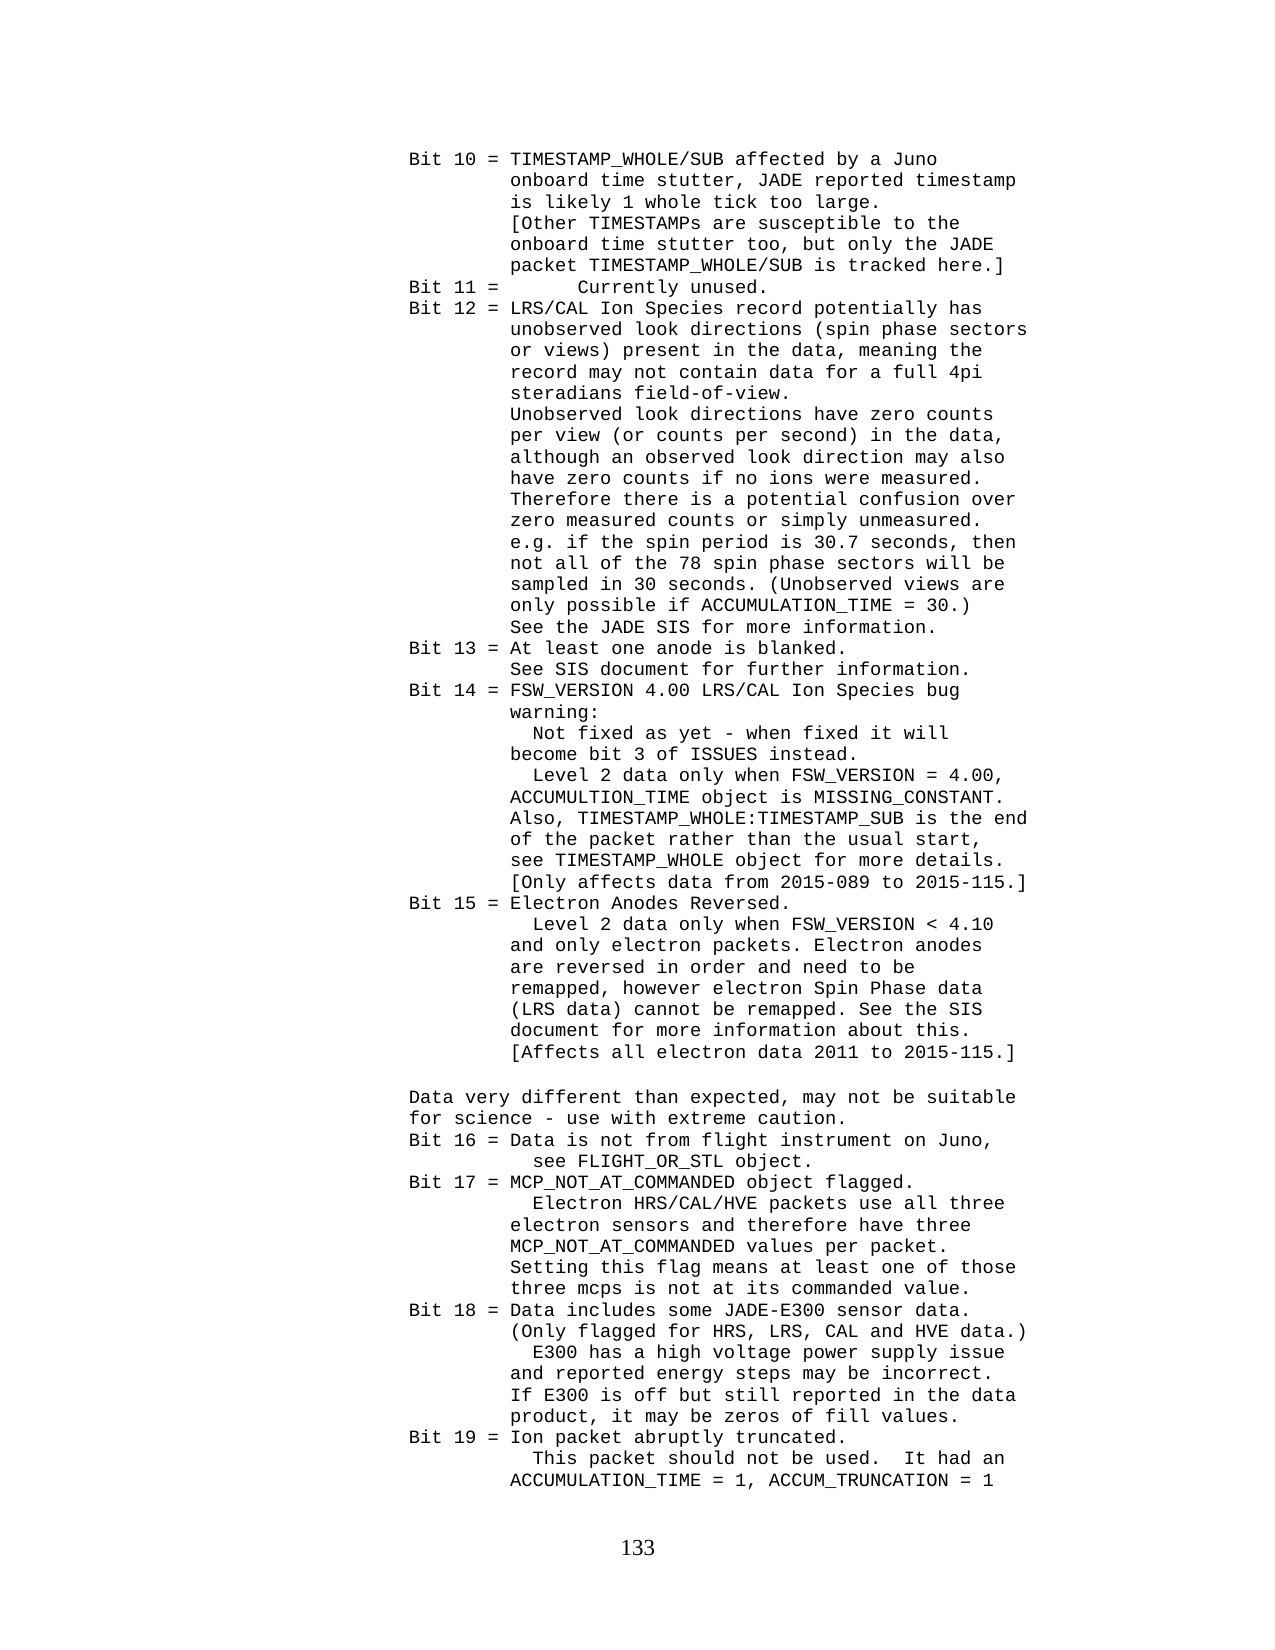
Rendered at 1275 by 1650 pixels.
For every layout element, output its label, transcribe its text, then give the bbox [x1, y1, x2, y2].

text Bit 11 = Currently unused. [150, 277, 1125, 299]
text Bit 15 = Electron Anodes Reversed. [150, 894, 1125, 915]
text electron sensors and therefore have three [150, 1215, 1125, 1237]
text and reported energy steps may be incorrect. [150, 1364, 1125, 1385]
text Setting this flag means at least one of those [150, 1258, 1125, 1279]
text Bit 17 = MCP_NOT_AT_COMMANDED object flagged. [150, 1173, 1125, 1194]
text (LRS data) cannot be remapped. See the SIS [150, 1000, 1125, 1021]
text Therefore there is a potential confusion over [150, 490, 1125, 511]
text zero measured counts or simply unmeasured. [150, 511, 1125, 532]
text MCP_NOT_AT_COMMANDED values per packet. [150, 1237, 1125, 1258]
text see TIMESTAMP_WHOLE object for more details. [150, 851, 1125, 872]
text steradians field-of-view. [150, 384, 1125, 405]
text [Affects all electron data 2011 to 2015-115.] [150, 1042, 1125, 1064]
text Also, TIMESTAMP_WHOLE:TIMESTAMP_SUB is the end [150, 809, 1125, 830]
text [Other TIMESTAMPs are susceptible to the [150, 214, 1125, 235]
text are reversed in order and need to be [150, 957, 1125, 979]
text warning: [150, 702, 1125, 724]
text Level 2 data only when FSW_VERSION < 4.10 [150, 915, 1125, 936]
text document for more information about this. [150, 1021, 1125, 1042]
text is likely 1 whole tick too large. [150, 192, 1125, 214]
text Unobserved look directions have zero counts [150, 405, 1125, 426]
text E300 has a high voltage power supply issue [150, 1343, 1125, 1364]
text record may not contain data for a full 4pi [150, 362, 1125, 384]
text have zero counts if no ions were measured. [150, 469, 1125, 490]
text onboard time stutter too, but only the JADE [150, 235, 1125, 256]
text Bit 13 = At least one anode is blanked. [150, 639, 1125, 660]
text Bit 12 = LRS/CAL Ion Species record potentially has [150, 299, 1125, 320]
text although an observed look direction may also [150, 447, 1125, 469]
text unobserved look directions (spin phase sectors [150, 320, 1125, 341]
text three mcps is not at its commanded value. [150, 1279, 1125, 1300]
text for science - use with extreme caution. [150, 1109, 1125, 1130]
text (Only flagged for HRS, LRS, CAL and HVE data.) [150, 1322, 1125, 1343]
text product, it may be zeros of fill values. [150, 1407, 1125, 1428]
text not all of the 78 spin phase sectors will be [150, 554, 1125, 575]
text If E300 is off but still reported in the data [150, 1385, 1125, 1407]
text ACCUMULTION_TIME object is MISSING_CONSTANT. [150, 787, 1125, 809]
text Bit 19 = Ion packet abruptly truncated. [150, 1428, 1125, 1449]
text Electron HRS/CAL/HVE packets use all three [150, 1194, 1125, 1215]
text See SIS document for further information. [150, 660, 1125, 681]
text Bit 18 = Data includes some JADE-E300 sensor data. [150, 1300, 1125, 1322]
text become bit 3 of ISSUES instead. [150, 745, 1125, 766]
text of the packet rather than the usual start, [150, 830, 1125, 851]
text ACCUMULATION_TIME = 1, ACCUM_TRUNCATION = 1 [150, 1470, 1125, 1492]
text e.g. if the spin period is 30.7 seconds, then [150, 532, 1125, 554]
text Bit 16 = Data is not from flight instrument on Juno, [150, 1130, 1125, 1152]
text Bit 10 = TIMESTAMP_WHOLE/SUB affected by a Juno [150, 150, 1125, 171]
text packet TIMESTAMP_WHOLE/SUB is tracked here.] [150, 256, 1125, 277]
text sampled in 30 seconds. (Unobserved views are [150, 575, 1125, 596]
text Level 2 data only when FSW_VERSION = 4.00, [150, 766, 1125, 787]
text or views) present in the data, meaning the [150, 341, 1125, 362]
text see FLIGHT_OR_STL object. [150, 1152, 1125, 1173]
text remapped, however electron Spin Phase data [150, 979, 1125, 1000]
text per view (or counts per second) in the data, [150, 426, 1125, 447]
text and only electron packets. Electron anodes [150, 936, 1125, 957]
text See the JADE SIS for more information. [150, 617, 1125, 639]
text Bit 14 = FSW_VERSION 4.00 LRS/CAL Ion Species bug [150, 681, 1125, 702]
text Not fixed as yet - when fixed it will [150, 724, 1125, 745]
text onboard time stutter, JADE reported timestamp [150, 171, 1125, 192]
text This packet should not be used. It had an [150, 1449, 1125, 1470]
text Data very different than expected, may not be suitable [150, 1088, 1125, 1109]
text only possible if ACCUMULATION_TIME = 30.) [150, 596, 1125, 617]
text [Only affects data from 2015-089 to 2015-115.] [150, 872, 1125, 894]
